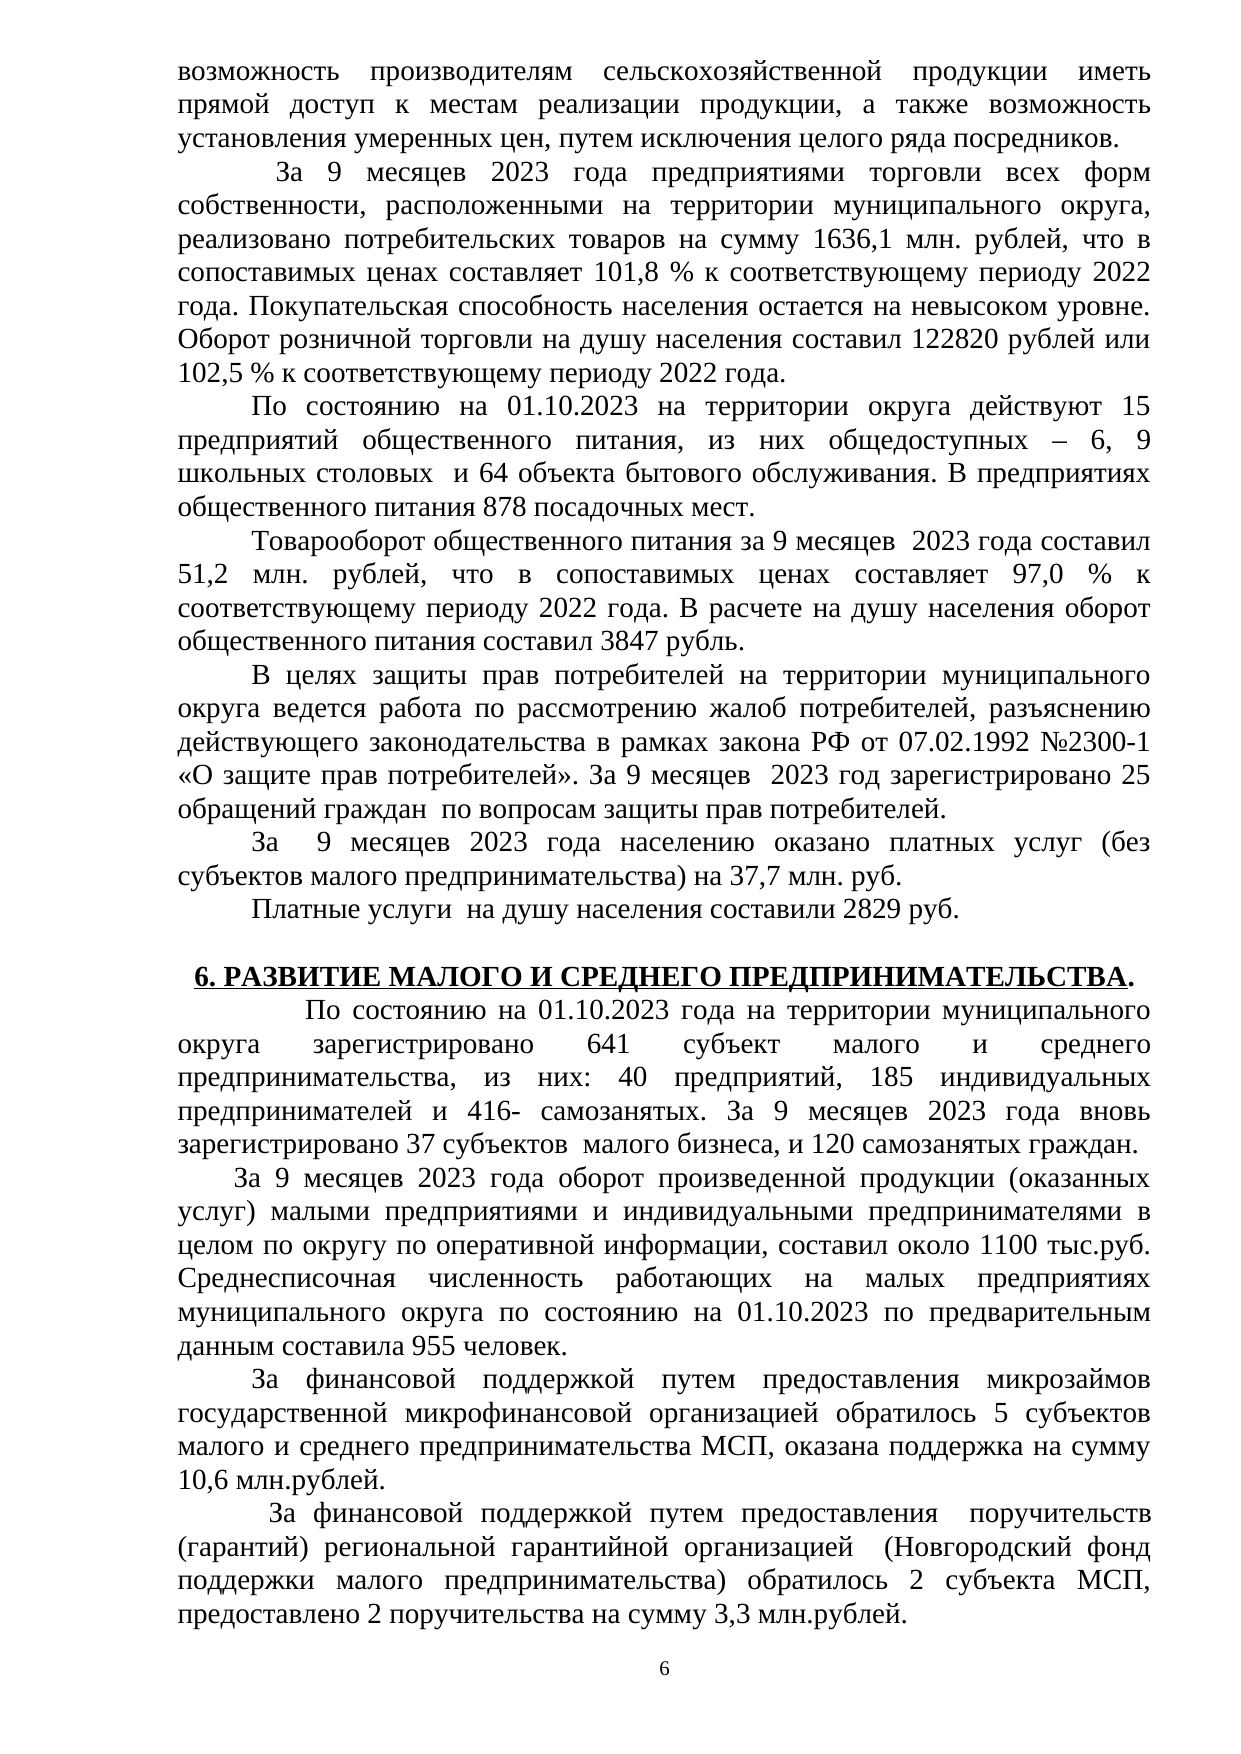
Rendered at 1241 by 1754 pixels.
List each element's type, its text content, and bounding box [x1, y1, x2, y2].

text За финансовой поддержкой путем предоставления микрозаймов государственной микрофинансовой организацией обратилось 5 субъектов малого и среднего предпринимательства МСП, оказана поддержка на сумму 10,6 млн.рублей. [177, 1361, 1152, 1495]
text За 9 месяцев 2023 года населению оказано платных услуг (без субъектов малого предпринимательства) на 37,7 млн. руб. [177, 824, 1152, 892]
text За 9 месяцев 2023 года оборот произведенной продукции (оказанных услуг) малыми предприятиями и индивидуальными предпринимателями в целом по округу по оперативной информации, составил около 1100 тыс.руб. Среднесписочная численность работающих на малых предприятиях муниципального округа по состоянию на 01.10.2023 по предварительным данным составила 955 человек. [177, 1160, 1152, 1361]
text За 9 месяцев 2023 года предприятиями торговли всех форм собственности, расположенными на территории муниципального округа, реализовано потребительских товаров на сумму 1636,1 млн. рублей, что в сопоставимых ценах составляет 101,8 % к соответствующему периоду 2022 года. Покупательская способность населения остается на невысоком уровне. Оборот розничной торговли на душу населения составил 122820 рублей или 102,5 % к соответствующему периоду 2022 года. [177, 154, 1152, 388]
text В целях защиты прав потребителей на территории муниципального округа ведется работа по рассмотрению жалоб потребителей, разъяснению действующего законодательства в рамках закона РФ от 07.02.1992 №2300-1 «О защите прав потребителей». За 9 месяцев 2023 год зарегистрировано 25 обращений граждан по вопросам защиты прав потребителей. [177, 657, 1152, 824]
text По состоянию на 01.10.2023 на территории округа действуют 15 предприятий общественного питания, из них общедоступных – 6, 9 школьных столовых и 64 объекта бытового обслуживания. В предприятиях общественного питания 878 посадочных мест. [177, 388, 1152, 523]
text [177, 53, 1152, 154]
text За финансовой поддержкой путем предоставления поручительств (гарантий) региональной гарантийной организацией (Новгородский фонд поддержки малого предпринимательства) обратилось 2 субъекта МСП, предоставлено 2 поручительства на сумму 3,3 млн.рублей. [177, 1495, 1152, 1629]
text Товарооборот общественного питания за 9 месяцев 2023 года составил 51,2 млн. рублей, что в сопоставимых ценах составляет 97,0 % к соответствующему периоду 2022 года. В расчете на душу населения оборот общественного питания составил 3847 рубль. [177, 523, 1152, 657]
text Платные услуги на душу населения составили 2829 руб. [177, 892, 1152, 925]
text По состоянию на 01.10.2023 года на территории муниципального округа зарегистрировано 641 субъект малого и среднего предпринимательства, из них: 40 предприятий, 185 индивидуальных предпринимателей и 416- самозанятых. За 9 месяцев 2023 года вновь зарегистрировано 37 субъектов малого бизнеса, и 120 самозанятых граждан. [177, 992, 1152, 1160]
text 6. РАЗВИТИЕ МАЛОГО И СРЕДНЕГО ПРЕДПРИНИМАТЕЛЬСТВА. [177, 959, 1152, 992]
